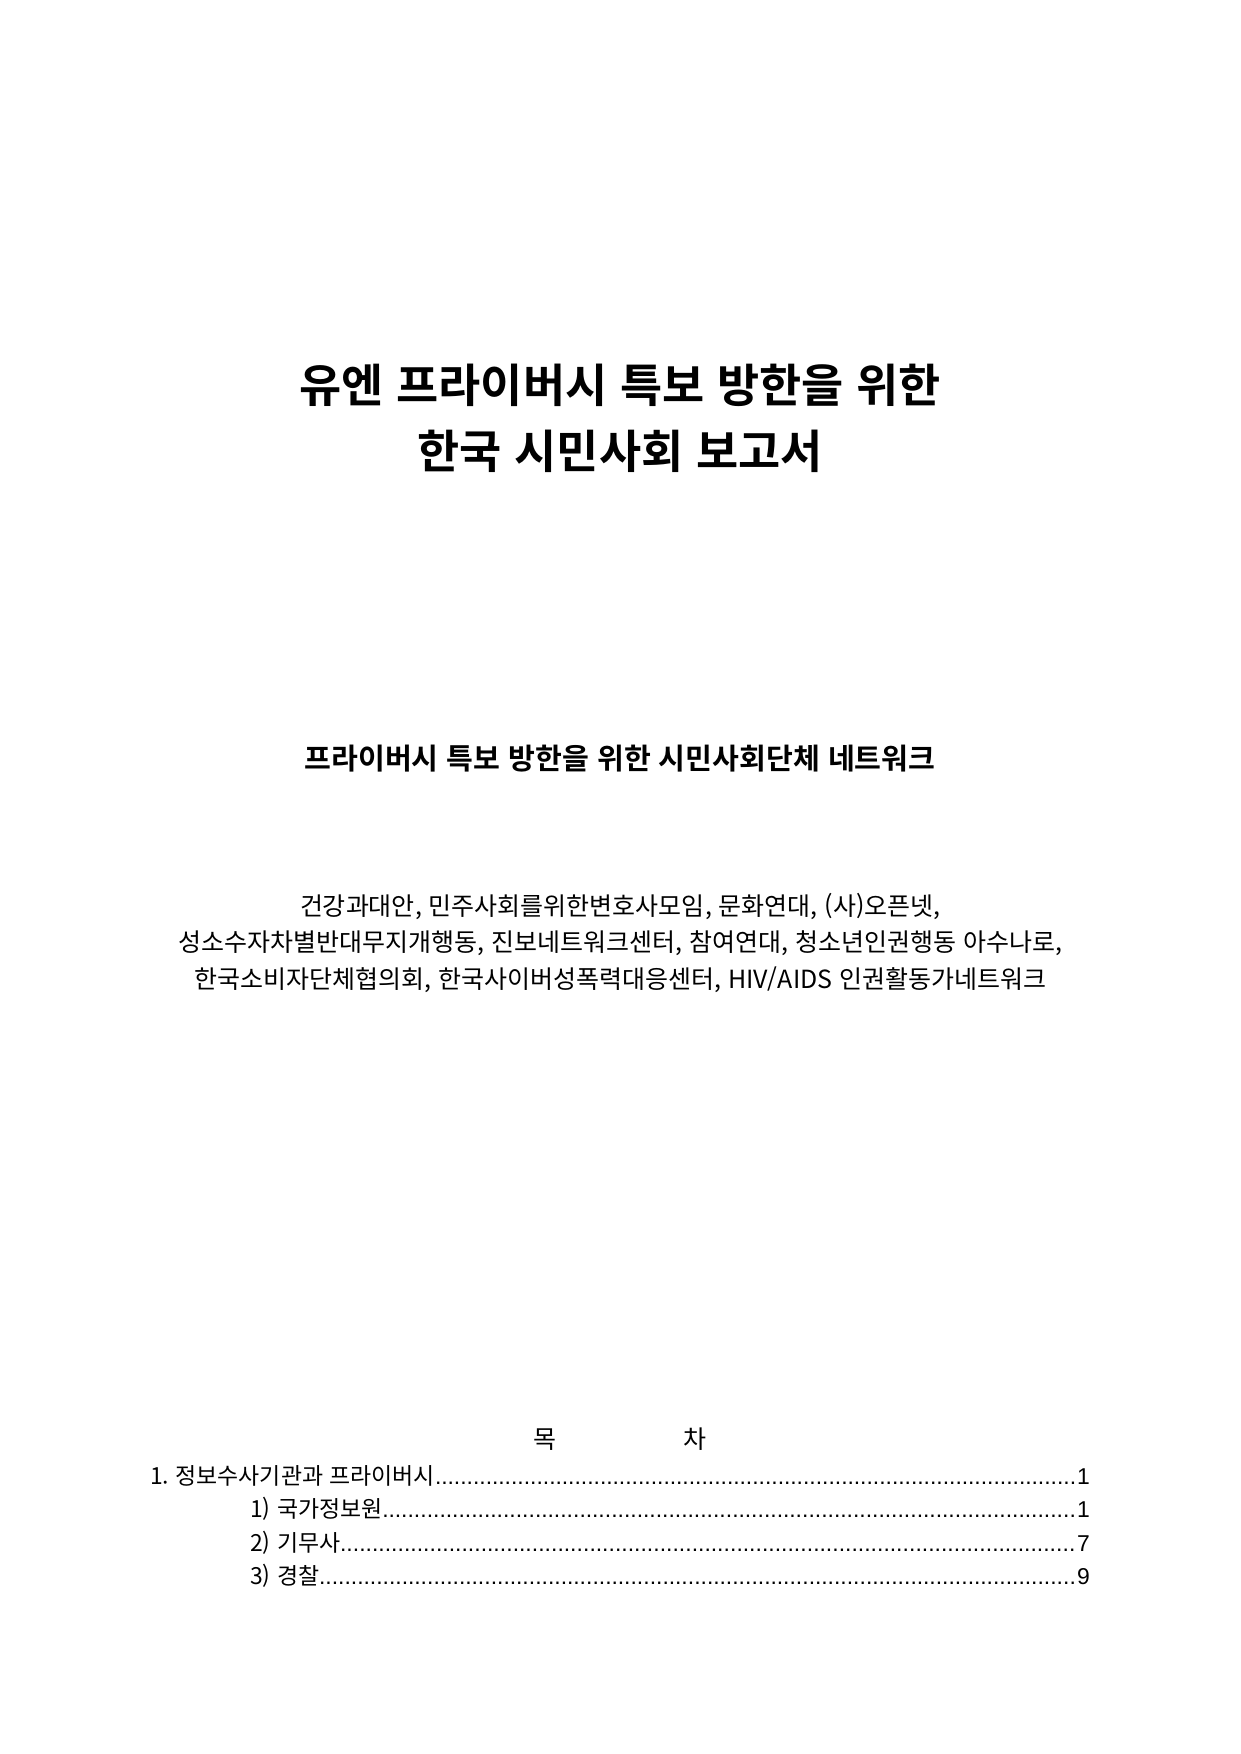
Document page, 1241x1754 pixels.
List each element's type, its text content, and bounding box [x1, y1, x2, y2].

text 유엔 프라이버시 특보 방한을 위한 [150, 349, 1090, 415]
text 프라이버시 특보 방한을 위한 시민사회단체 네트워크 [150, 736, 1090, 778]
text 건강과대안, 민주사회를위한변호사모임, 문화연대, (사)오픈넷, 성소수자차별반대무지개행동, 진보네트워크센터, 참여연대, 청소년인권행동 아수나로, 한국소비자단체협의회, 한국사이버성폭력대응센터, HIV/AIDS 인권활동가네트워크 [150, 887, 1090, 995]
text 한국 시민사회 보고서 [150, 415, 1090, 482]
